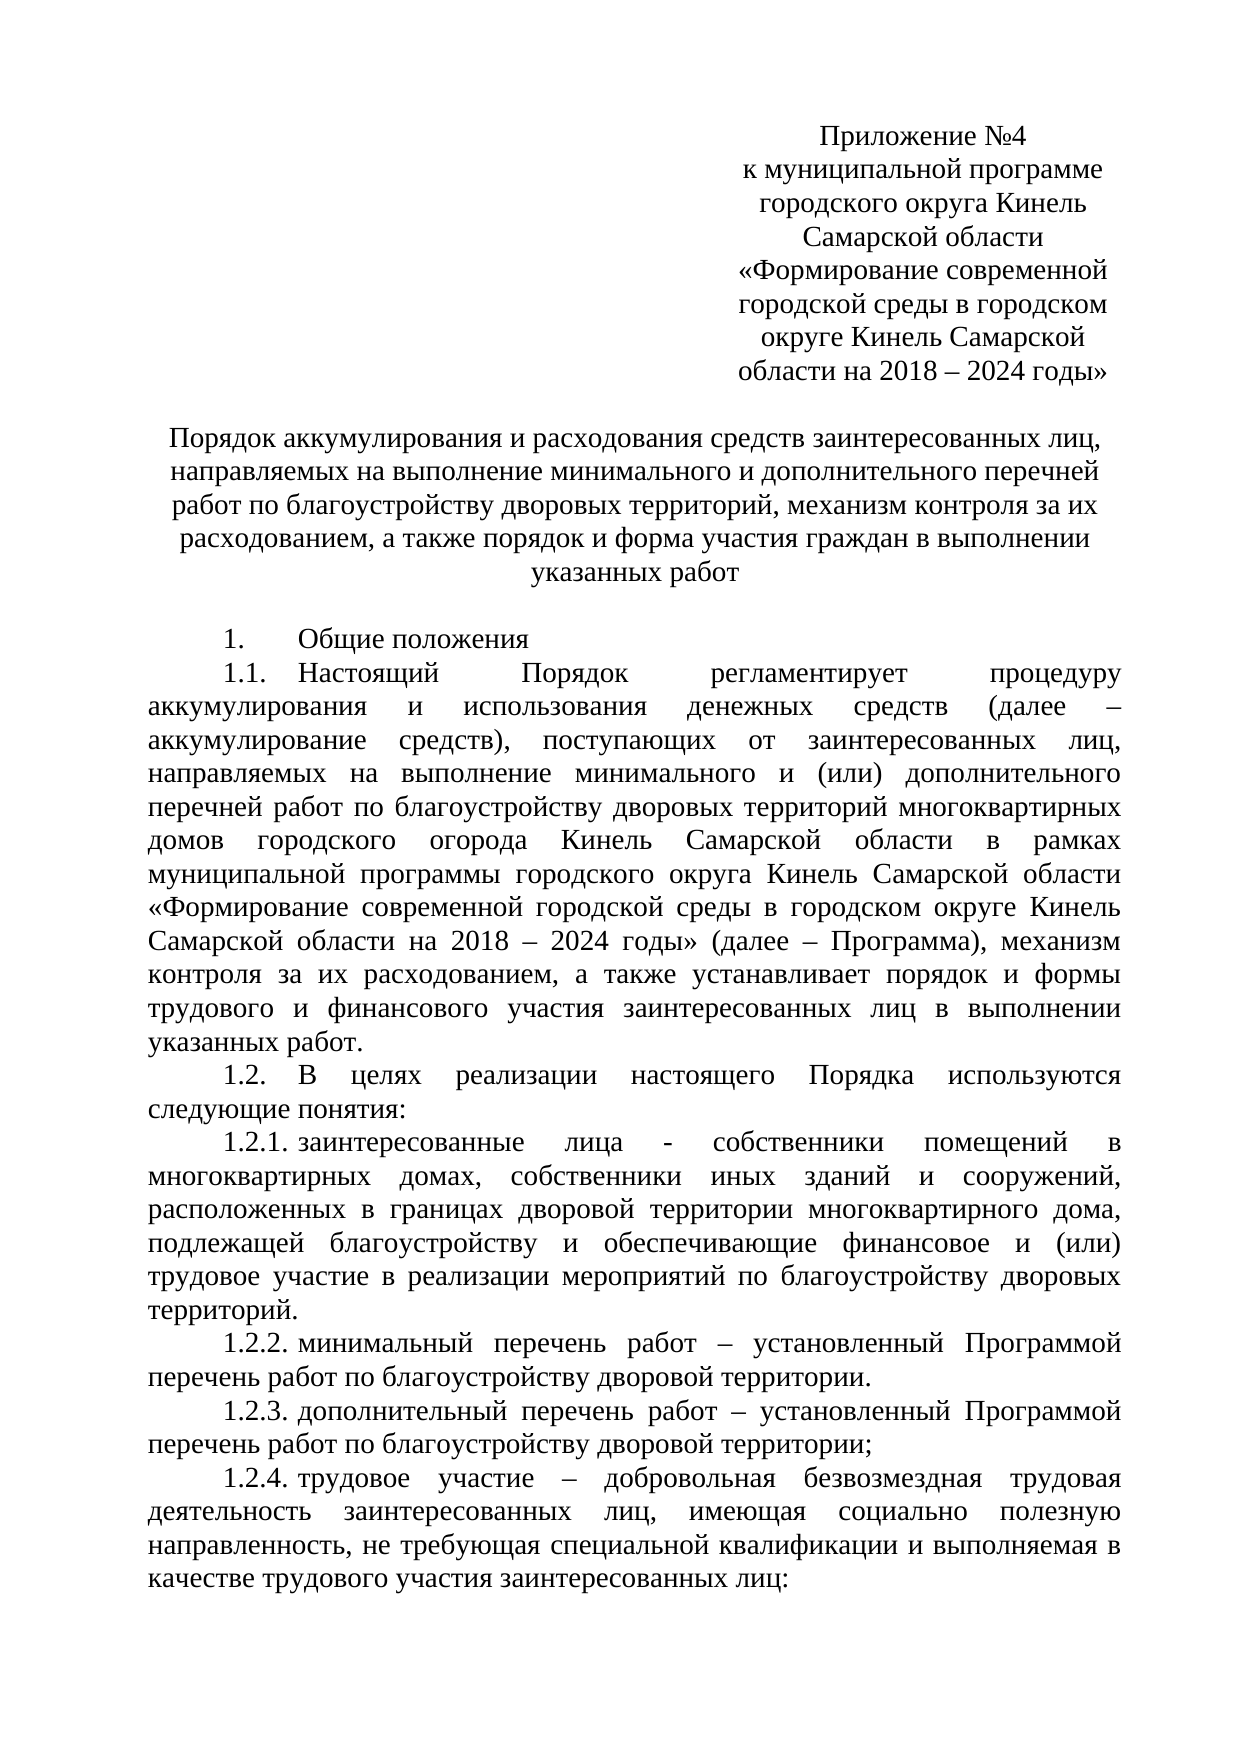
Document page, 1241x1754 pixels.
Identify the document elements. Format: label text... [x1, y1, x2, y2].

text Приложение №4 [724, 118, 1122, 152]
list трудовое участие – добровольная безвозмездная трудовая деятельность заинтересованных лиц, имеющая социально полезную направленность, не требующая специальной квалификации и выполняемая в качестве трудового участия заинтересованных лиц: [148, 1460, 1122, 1594]
list минимальный перечень работ – установленный Программой перечень работ по благоустройству дворовой территории. [148, 1326, 1122, 1393]
list В целях реализации настоящего Порядка используются следующие понятия: [148, 1057, 1122, 1124]
text к муниципальной программе городского округа Кинель Самарской области «Формирование современной городской среды в городском округе Кинель Самарской области на 2018 – 2024 годы» [724, 152, 1122, 386]
list заинтересованные лица - собственники помещений в многоквартирных домах, собственники иных зданий и сооружений, расположенных в границах дворовой территории многоквартирного дома, подлежащей благоустройству и обеспечивающие финансовое и (или) трудовое участие в реализации мероприятий по благоустройству дворовых территорий. [148, 1124, 1122, 1326]
list Настоящий Порядок регламентирует процедуру аккумулирования и использования денежных средств (далее – аккумулирование средств), поступающих от заинтересованных лиц, направляемых на выполнение минимального и (или) дополнительного перечней работ по благоустройству дворовых территорий многоквартирных домов городского огорода Кинель Самарской области в рамках муниципальной программы городского округа Кинель Самарской области «Формирование современной городской среды в городском округе Кинель Самарской области на 2018 – 2024 годы» (далее – Программа), механизм контроля за их расходованием, а также устанавливает порядок и формы трудового и финансового участия заинтересованных лиц в выполнении указанных работ. [148, 655, 1122, 1057]
text Порядок аккумулирования и расходования средств заинтересованных лиц, направляемых на выполнение минимального и дополнительного перечней работ по благоустройству дворовых территорий, механизм контроля за их расходованием, а также порядок и форма участия граждан в выполнении указанных работ [148, 420, 1122, 588]
list дополнительный перечень работ – установленный Программой перечень работ по благоустройству дворовой территории; [148, 1393, 1122, 1460]
list Общие положения [148, 621, 1122, 655]
